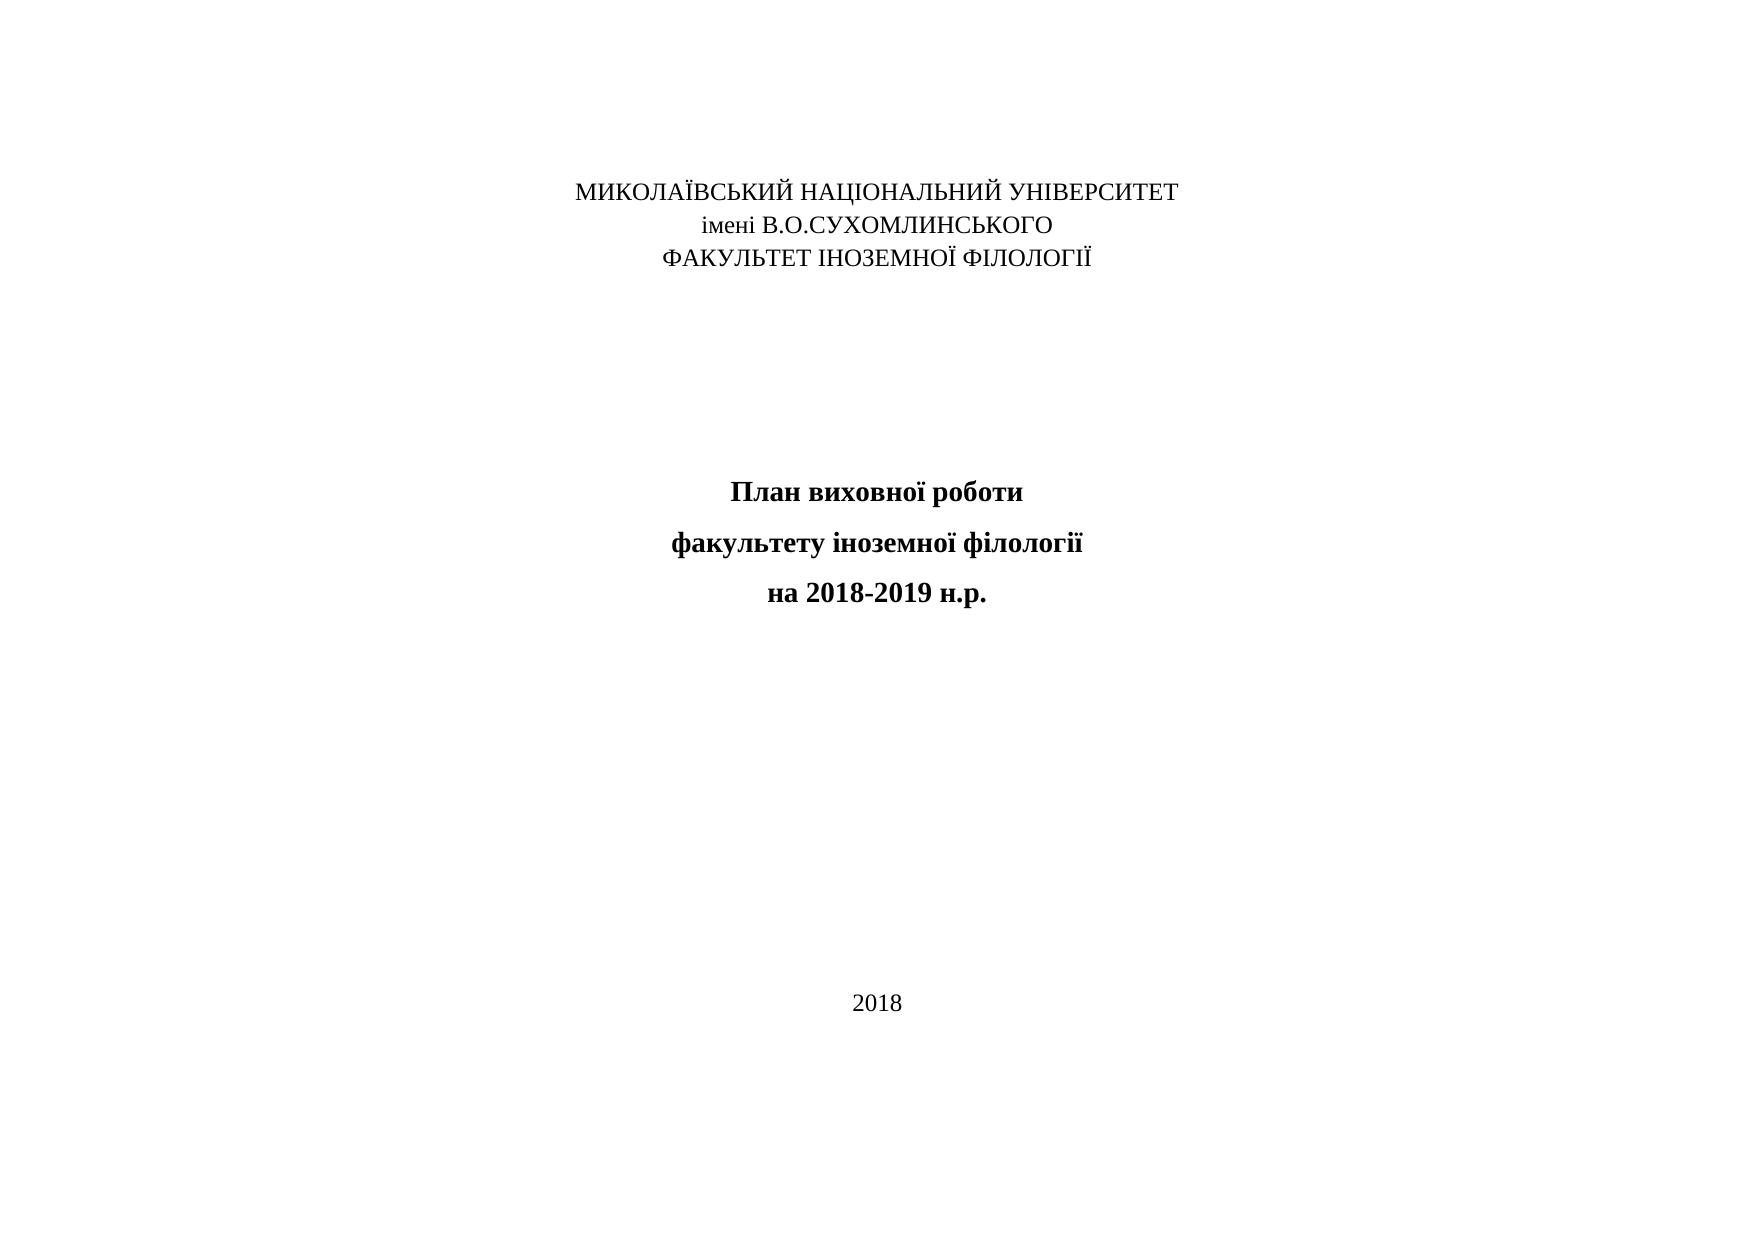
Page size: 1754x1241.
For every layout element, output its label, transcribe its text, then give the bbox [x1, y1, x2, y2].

text ФАКУЛЬТЕТ ІНОЗЕМНОЇ ФІЛОЛОГІЇ [118, 243, 1636, 272]
text на 2018-2019 н.р. [118, 575, 1636, 608]
text факультету іноземної філології [118, 525, 1636, 558]
text 2018 [118, 988, 1636, 1017]
text МИКОЛАЇВСЬКИЙ НАЦІОНАЛЬНИЙ УНІВЕРСИТЕТ [118, 177, 1636, 206]
text План виховної роботи [118, 474, 1636, 508]
text імені В.О.СУХОМЛИНСЬКОГО [118, 210, 1636, 239]
